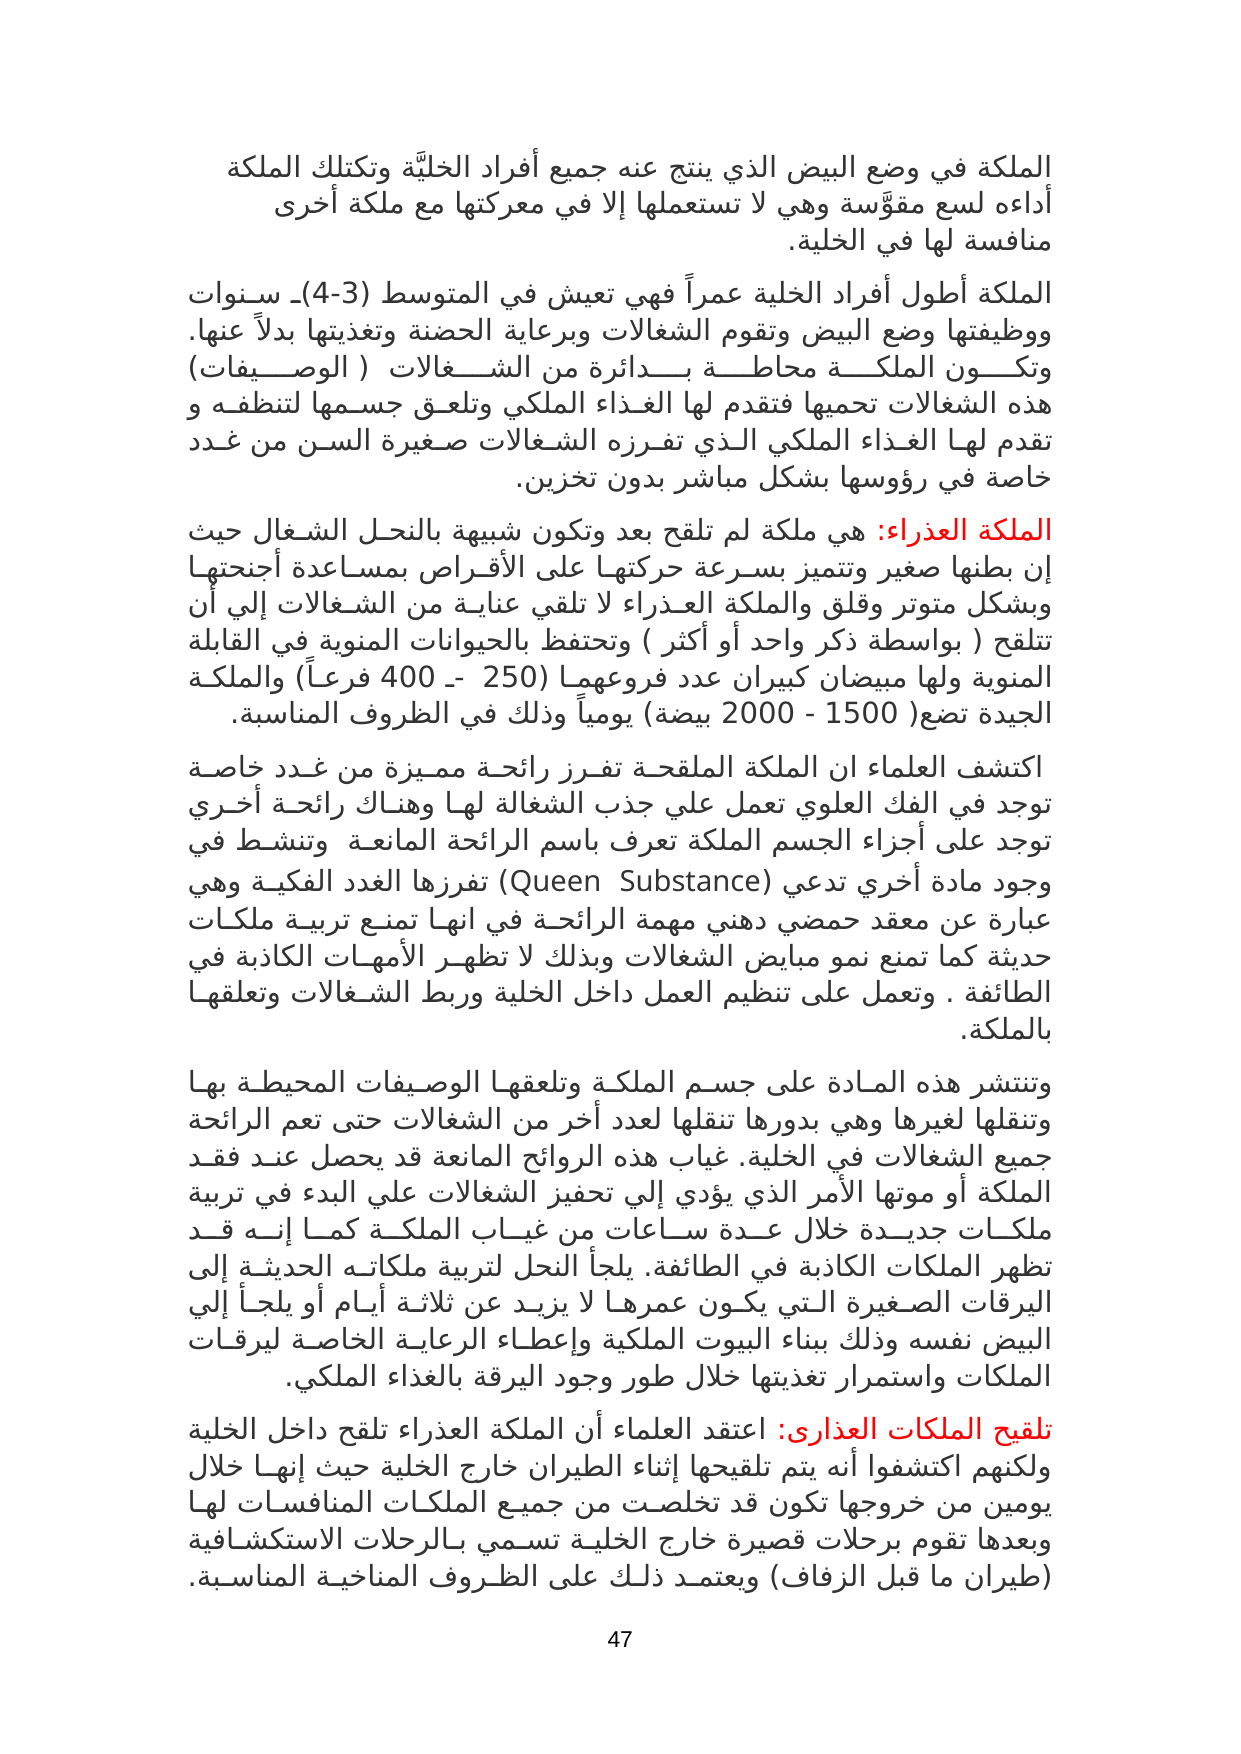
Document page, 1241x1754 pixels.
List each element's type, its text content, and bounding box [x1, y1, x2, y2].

text الملكة أطول أفراد الخلية عمراً فهي تعيش في المتوسط (3-4) سنوات ووظيفتها وضع البيض وتقوم الشغالات وبرعاية الحضنة وتغذيتها بدلاً عنها. وتكون الملكة محاطة بدائرة من الشغالات ( الوصيفات) هذه الشغالات تحميها فتقدم لها الغذاء الملكي وتلعق جسمها لتنظفه و تقدم لها الغذاء الملكي الذي تفرزه الشغالات صغيرة السن من غدد خاصة في رؤوسها بشكل مباشر بدون تخزين. [187, 277, 1053, 494]
text اكتشف العلماء ان الملكة الملقحة تفرز رائحة مميزة من غدد خاصة توجد في الفك العلوي تعمل علي جذب الشغالة لها وهناك رائحة أخري توجد على أجزاء الجسم الملكة تعرف باسم الرائحة المانعة وتنشط في وجود مادة أخري تدعي (Queen Substance) تفرزها الغدد الفكية وهي عبارة عن معقد حمضي دهني مهمة الرائحة في انها تمنع تربية ملكات حديثة كما تمنع نمو مبايض الشغالات وبذلك لا تظهر الأمهات الكاذبة في الطائفة . وتعمل على تنظيم العمل داخل الخلية وربط الشغالات وتعلقها بالملكة. [187, 750, 1053, 1046]
text الملكة العذراء: هي ملكة لم تلقح بعد وتكون شبيهة بالنحل الشغال حيث إن بطنها صغير وتتميز بسرعة حركتها على الأقراص بمساعدة أجنحتها وبشكل متوتر وقلق والملكة العذراء لا تلقي عناية من الشغالات إلي أن تتلقح ( بواسطة ذكر واحد أو أكثر ) وتحتفظ بالحيوانات المنوية في القابلة المنوية ولها مبيضان كبيران عدد فروعهما (250 - 400 فرعاً) والملكة الجيدة تضع( 1500 - 2000 بيضة) يومياً وذلك في الظروف المناسبة. [187, 513, 1053, 731]
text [187, 150, 1053, 257]
text وتنتشر هذه المادة على جسم الملكة وتلعقها الوصيفات المحيطة بها وتنقلها لغيرها وهي بدورها تنقلها لعدد أخر من الشغالات حتى تعم الرائحة جميع الشغالات في الخلية. غياب هذه الروائح المانعة قد يحصل عند فقد الملكة أو موتها الأمر الذي يؤدي إلي تحفيز الشغالات علي البدء في تربية ملكات جديدة خلال عدة ساعات من غياب الملكة كما إنه قد تظهر الملكات الكاذبة في الطائفة. يلجأ النحل لتربية ملكاته الحديثة إلى اليرقات الصغيرة التي يكون عمرها لا يزيد عن ثلاثة أيام أو يلجأ إلي البيض نفسه وذلك ببناء البيوت الملكية وإعطاء الرعاية الخاصة ليرقات الملكات واستمرار تغذيتها خلال طور وجود اليرقة بالغذاء الملكي. [187, 1066, 1053, 1393]
